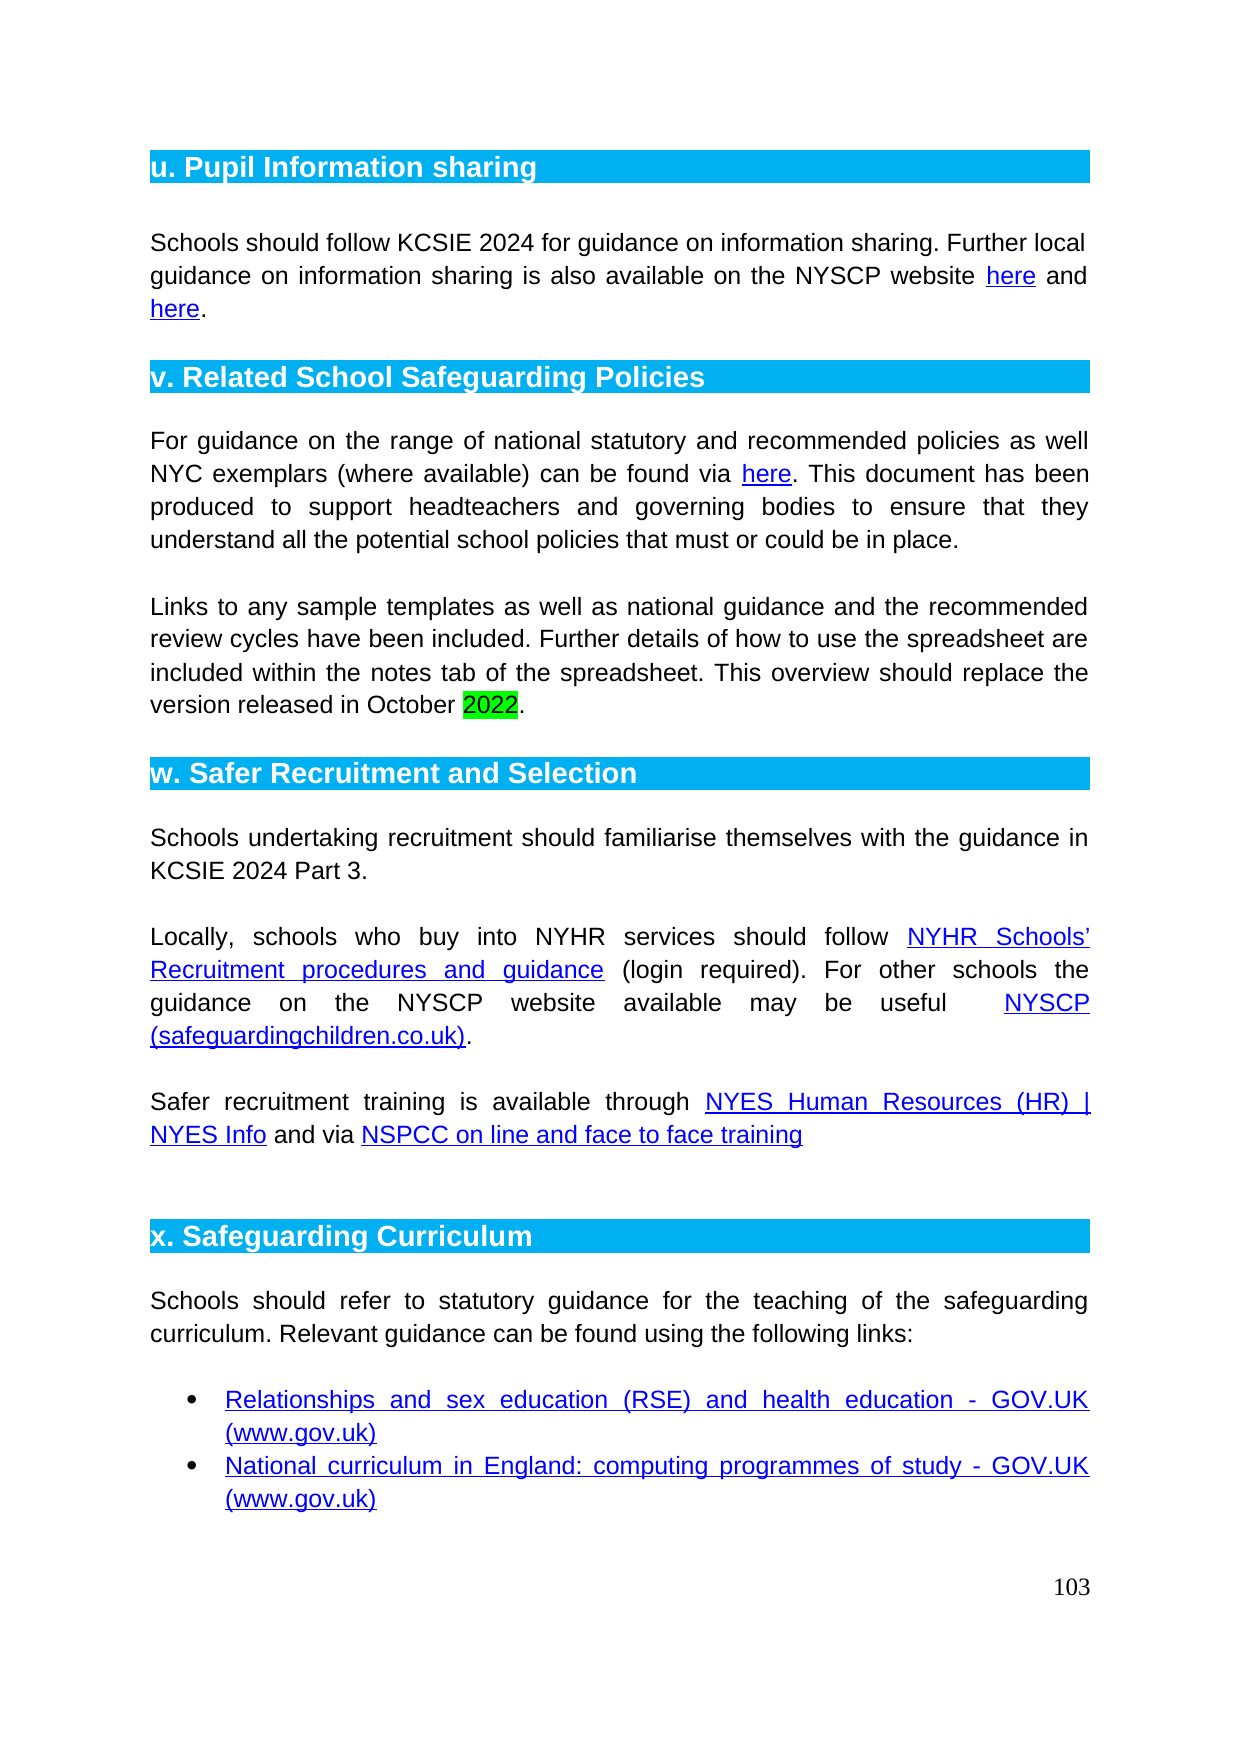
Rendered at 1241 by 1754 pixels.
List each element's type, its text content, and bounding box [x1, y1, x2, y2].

text Links to any sample templates as well as national guidance and the recommended review cycles have been included. Further details of how to use the spreadsheet are included within the notes tab of the spreadsheet. This overview should replace the version released in October 2022. [150, 591, 1090, 719]
text v. Related School Safeguarding Policies [150, 360, 1090, 393]
list National curriculum in England: computing programmes of study - GOV.UK (www.gov.uk) [187, 1451, 1090, 1513]
text Schools should follow KCSIE 2024 for guidance on information sharing. Further local guidance on information sharing is also available on the NYSCP website here and here. [150, 228, 1087, 322]
text For guidance on the range of national statutory and recommended policies as well NYC exemplars (where available) can be found via here. This document has been produced to support headteachers and governing bodies to ensure that they understand all the potential school policies that must or could be in place. [150, 426, 1090, 554]
text u. Pupil Information sharing [150, 150, 1090, 183]
text w. Safer Recruitment and Selection [150, 757, 1090, 790]
text x. Safeguarding Curriculum [150, 1219, 1090, 1253]
text Schools undertaking recruitment should familiarise themselves with the guidance in KCSIE 2024 Part 3. [150, 823, 1090, 885]
text Locally, schools who buy into NYHR services should follow NYHR Schools’ Recruitment procedures and guidance (login required). For other schools the guidance on the NYSCP website available may be useful NYSCP (safeguardingchildren.co.uk). [150, 922, 1090, 1050]
text Schools should refer to statutory guidance for the teaching of the safeguarding curriculum. Relevant guidance can be found using the following links: [150, 1286, 1090, 1348]
list Relationships and sex education (RSE) and health education - GOV.UK (www.gov.uk) [187, 1385, 1090, 1447]
text Safer recruitment training is available through NYES Human Resources (HR) | NYES Info and via NSPCC on line and face to face training [150, 1087, 1090, 1149]
